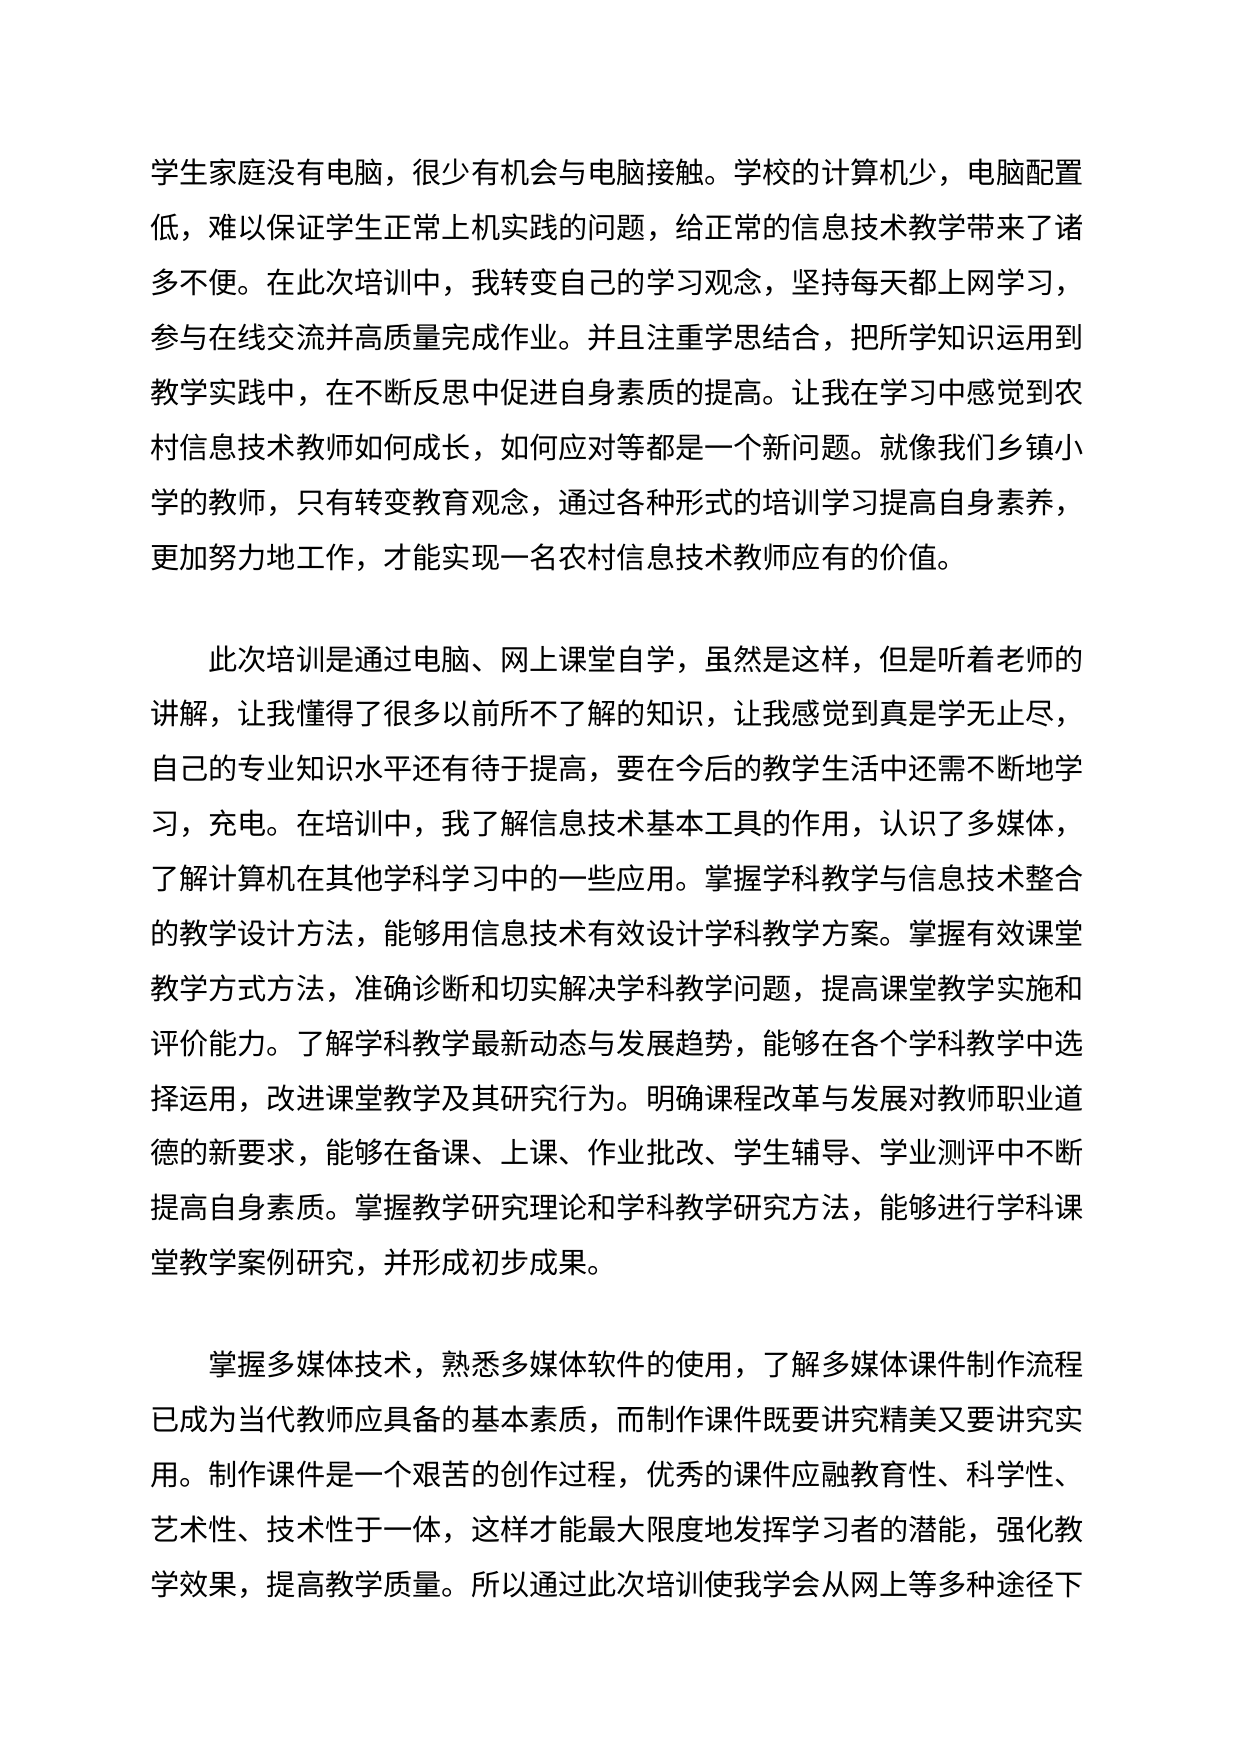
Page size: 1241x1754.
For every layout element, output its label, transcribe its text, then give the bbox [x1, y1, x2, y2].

text 此次培训是通过电脑、网上课堂自学，虽然是这样，但是听着老师的讲解，让我懂得了很多以前所不了解的知识，让我感觉到真是学无止尽，自己的专业知识水平还有待于提高，要在今后的教学生活中还需不断地学习，充电。在培训中，我了解信息技术基本工具的作用，认识了多媒体，了解计算机在其他学科学习中的一些应用。掌握学科教学与信息技术整合的教学设计方法，能够用信息技术有效设计学科教学方案。掌握有效课堂教学方式方法，准确诊断和切实解决学科教学问题，提高课堂教学实施和评价能力。了解学科教学最新动态与发展趋势，能够在各个学科教学中选择运用，改进课堂教学及其研究行为。明确课程改革与发展对教师职业道德的新要求，能够在备课、上课、作业批改、学生辅导、学业测评中不断提高自身素质。掌握教学研究理论和学科教学研究方法，能够进行学科课堂教学案例研究，并形成初步成果。 [150, 636, 1090, 1282]
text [150, 1342, 1090, 1603]
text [150, 150, 1090, 577]
